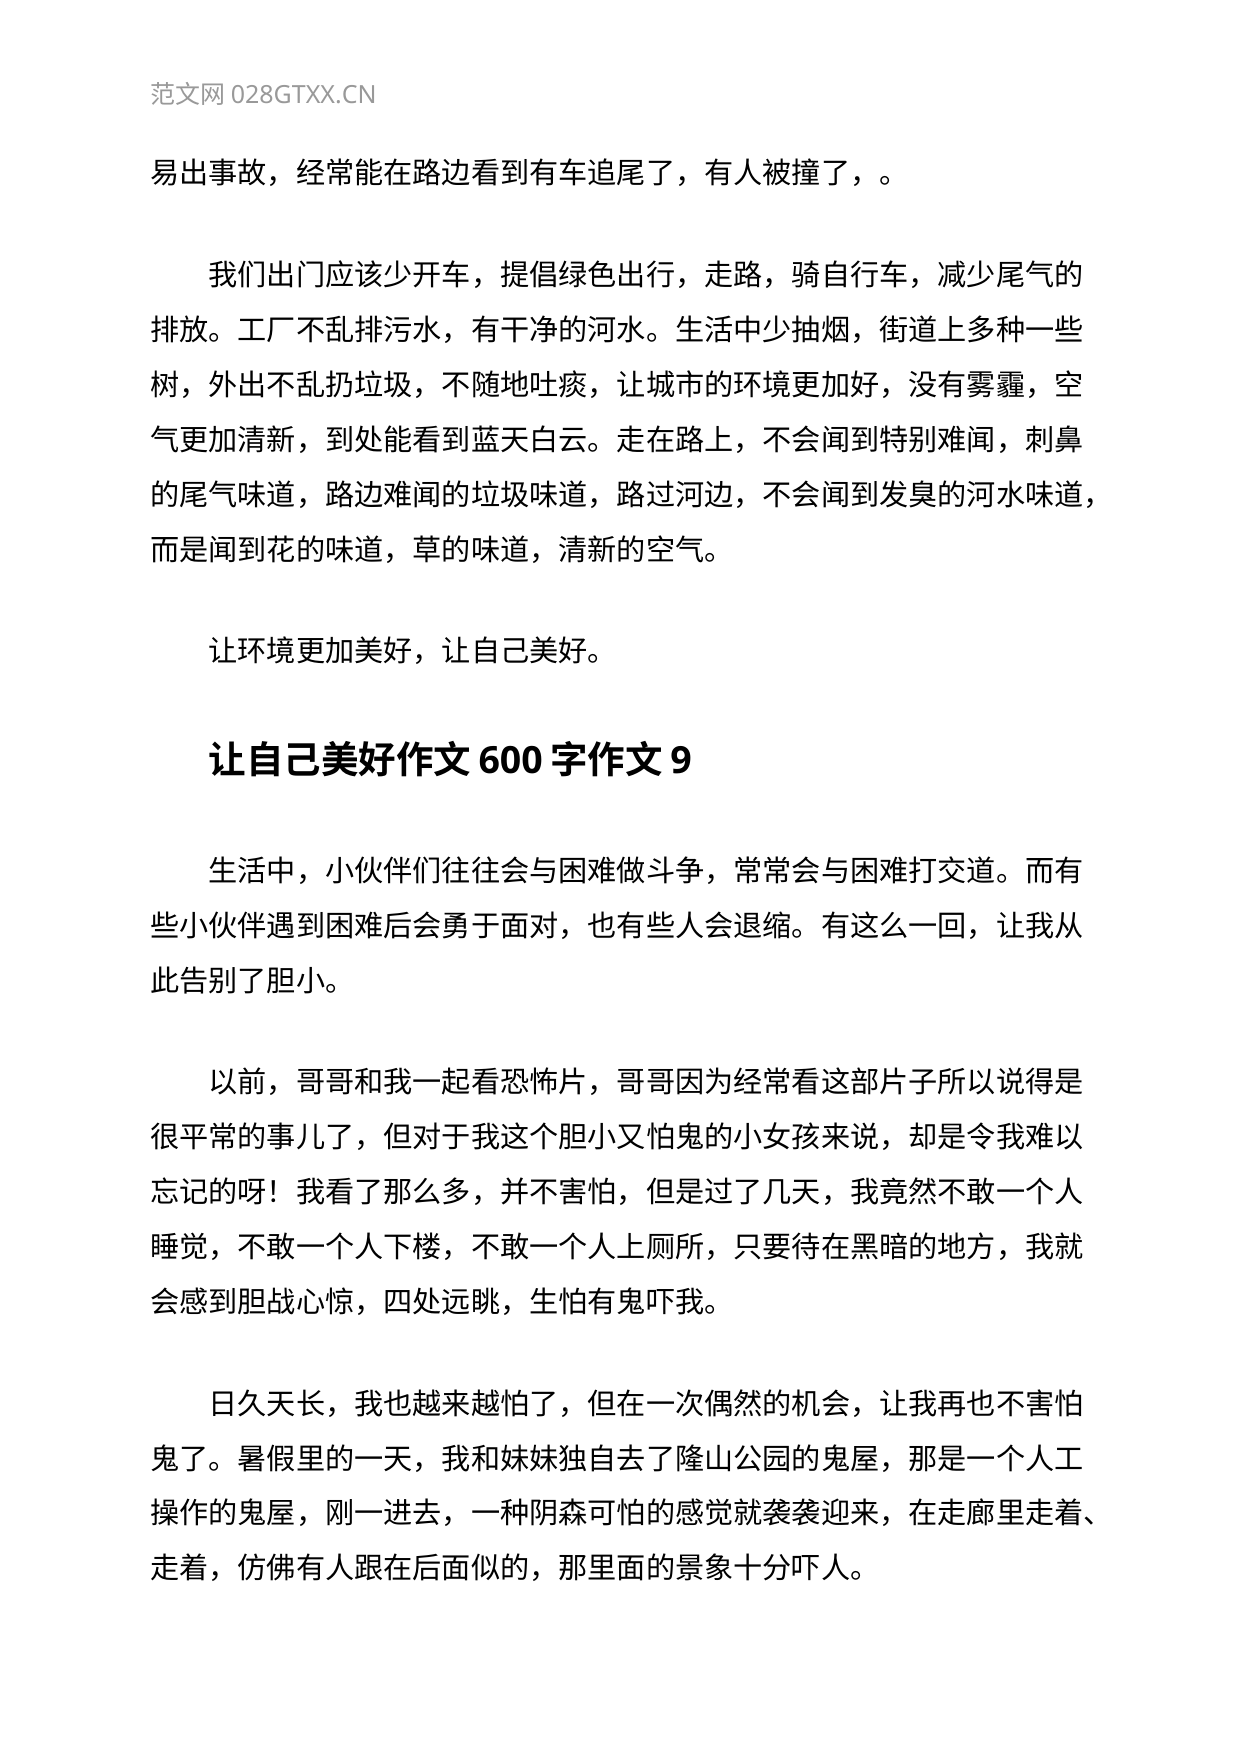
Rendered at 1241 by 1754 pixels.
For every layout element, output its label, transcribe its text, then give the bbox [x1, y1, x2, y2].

text 让自己美好作文600字作文9 [150, 730, 1090, 784]
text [150, 150, 1090, 192]
text 以前，哥哥和我一起看恐怖片，哥哥因为经常看这部片子所以说得是很平常的事儿了，但对于我这个胆小又怕鬼的小女孩来说，却是令我难以忘记的呀！我看了那么多，并不害怕，但是过了几天，我竟然不敢一个人睡觉，不敢一个人下楼，不敢一个人上厕所，只要待在黑暗的地方，我就会感到胆战心惊，四处远眺，生怕有鬼吓我。 [150, 1059, 1090, 1321]
text 我们出门应该少开车，提倡绿色出行，走路，骑自行车，减少尾气的排放。工厂不乱排污水，有干净的河水。生活中少抽烟，街道上多种一些树，外出不乱扔垃圾，不随地吐痰，让城市的环境更加好，没有雾霾，空气更加清新，到处能看到蓝天白云。走在路上，不会闻到特别难闻，刺鼻的尾气味道，路边难闻的垃圾味道，路过河边，不会闻到发臭的河水味道，而是闻到花的味道，草的味道，清新的空气。 [150, 252, 1090, 568]
text 日久天长，我也越来越怕了，但在一次偶然的机会，让我再也不害怕鬼了。暑假里的一天，我和妹妹独自去了隆山公园的鬼屋，那是一个人工操作的鬼屋，刚一进去，一种阴森可怕的感觉就袭袭迎来，在走廊里走着、走着，仿佛有人跟在后面似的，那里面的景象十分吓人。 [150, 1380, 1090, 1587]
text 让环境更加美好，让自己美好。 [150, 628, 1090, 670]
text 生活中，小伙伴们往往会与困难做斗争，常常会与困难打交道。而有些小伙伴遇到困难后会勇于面对，也有些人会退缩。有这么一回，让我从此告别了胆小。 [150, 847, 1090, 999]
